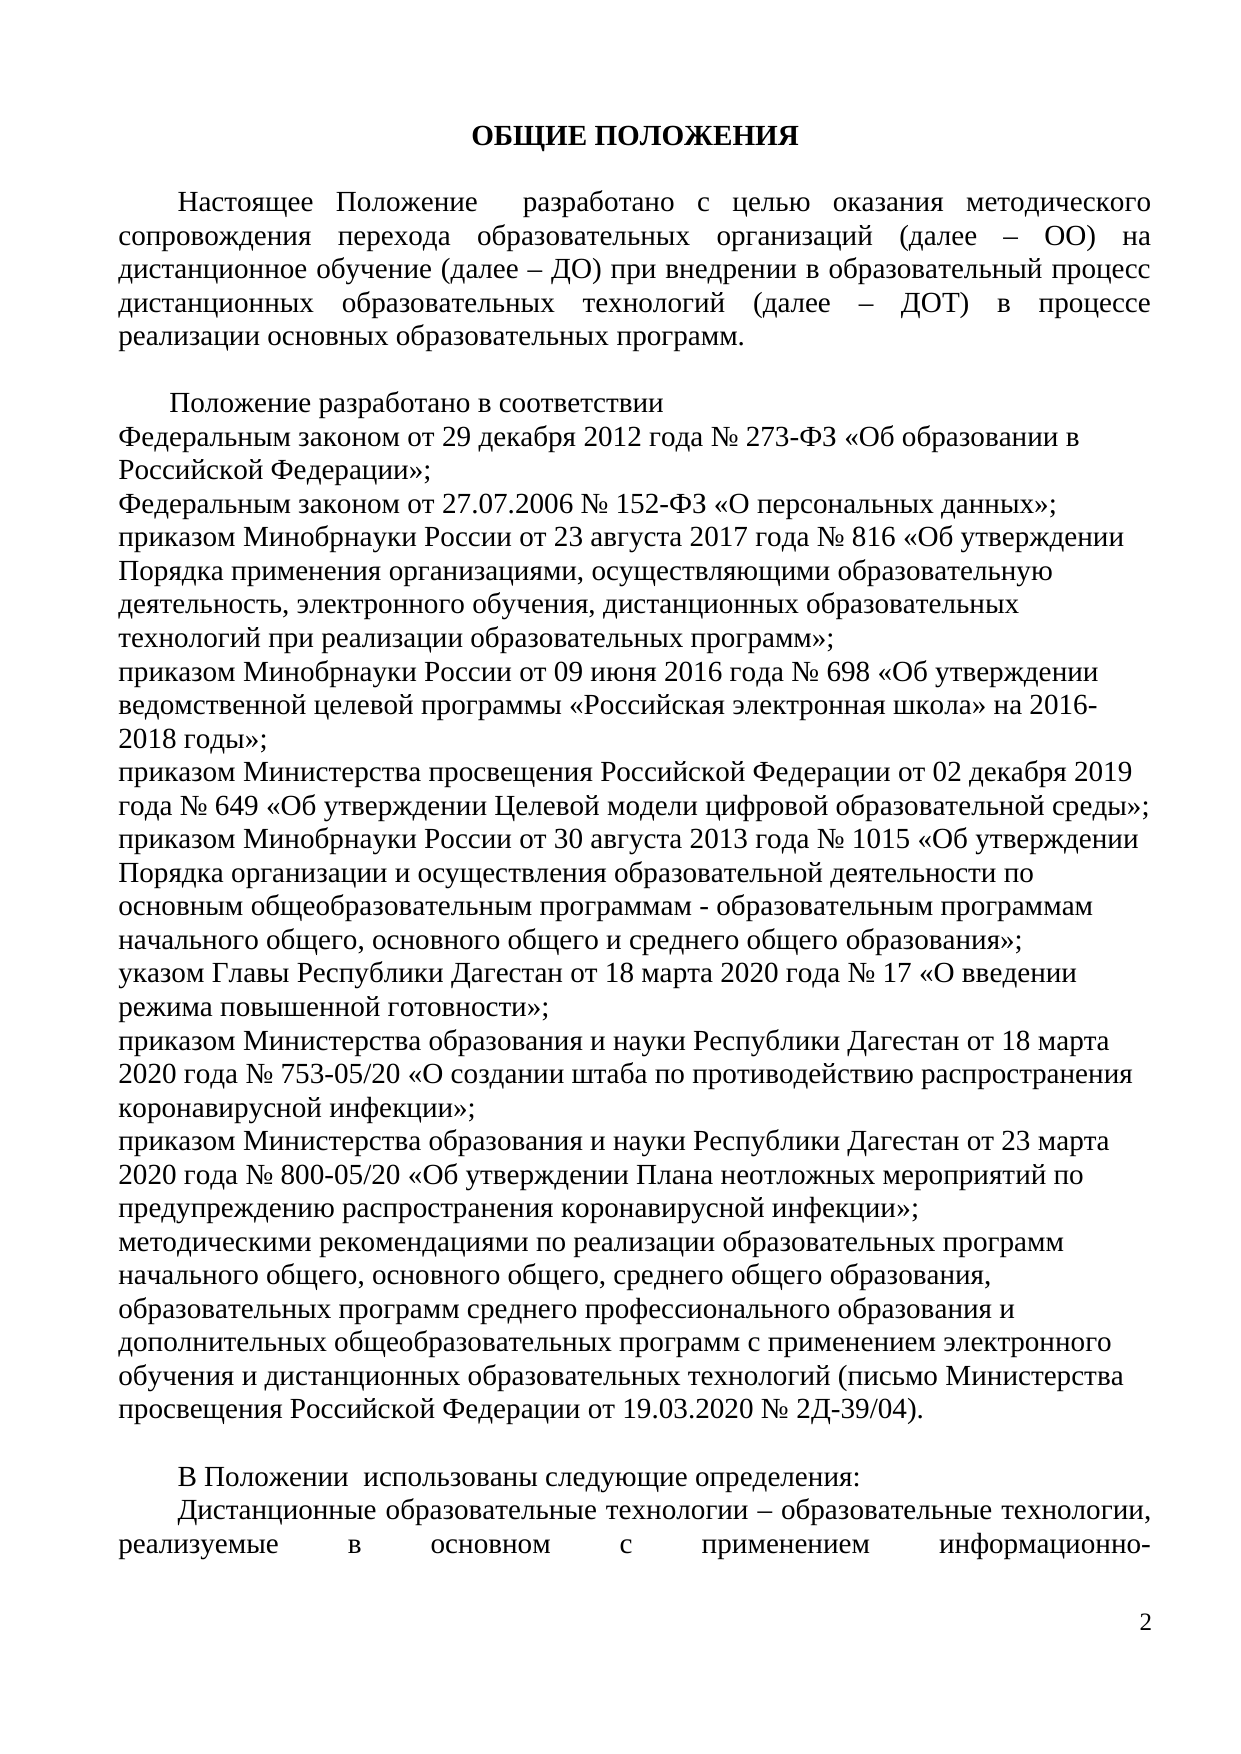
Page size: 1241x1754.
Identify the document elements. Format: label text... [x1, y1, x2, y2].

text приказом Минобрнауки России от 23 августа 2017 года № 816 «Об утверждении Порядка применения организациями, осуществляющими образовательную деятельность, электронного обучения, дистанционных образовательных технологий при реализации образовательных программ»; [118, 519, 1152, 654]
text приказом Минобрнауки России от 30 августа 2013 года № 1015 «Об утверждении Порядка организации и осуществления образовательной деятельности по основным общеобразовательным программам - образовательным программам начального общего, основного общего и среднего общего образования»; [118, 821, 1152, 956]
text приказом Министерства образования и науки Республики Дагестан от 18 марта 2020 года № 753-05/20 «О создании штаба по противодействию распространения коронавирусной инфекции»; [118, 1023, 1152, 1123]
text приказом Минобрнауки России от 09 июня 2016 года № 698 «Об утверждении ведомственной целевой программы «Российская электронная школа» на 2016-2018 годы»; [118, 654, 1152, 754]
text В Положении использованы следующие определения: [118, 1459, 1152, 1492]
text Федеральным законом от 29 декабря 2012 года № 273-ФЗ «Об образовании в Российской Федерации»; [118, 419, 1152, 486]
text методическими рекомендациями по реализации образовательных программ начального общего, основного общего, среднего общего образования, образовательных программ среднего профессионального образования и дополнительных общеобразовательных программ с применением электронного обучения и дистанционных образовательных технологий (письмо Министерства просвещения Российской Федерации от 19.03.2020 № 2Д-39/04). [118, 1224, 1152, 1425]
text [118, 1492, 1152, 1559]
text приказом Министерства просвещения Российской Федерации от 02 декабря 2019 года № 649 «Об утверждении Целевой модели цифровой образовательной среды»; [118, 754, 1152, 821]
subtitle ОБЩИЕ ПОЛОЖЕНИЯ [118, 118, 1152, 152]
text Положение разработано в соответствии [118, 385, 1152, 419]
text Настоящее Положение разработано с целью оказания методического сопровождения перехода образовательных организаций (далее – ОО) на дистанционное обучение (далее – ДО) при внедрении в образовательный процесс дистанционных образовательных технологий (далее – ДОТ) в процессе реализации основных образовательных программ. [118, 184, 1152, 352]
text приказом Министерства образования и науки Республики Дагестан от 23 марта 2020 года № 800-05/20 «Об утверждении Плана неотложных мероприятий по предупреждению распространения коронавирусной инфекции»; [118, 1123, 1152, 1224]
text указом Главы Республики Дагестан от 18 марта 2020 года № 17 «О введении режима повышенной готовности»; [118, 956, 1152, 1023]
text Федеральным законом от 27.07.2006 № 152-ФЗ «О персональных данных»; [118, 486, 1152, 519]
